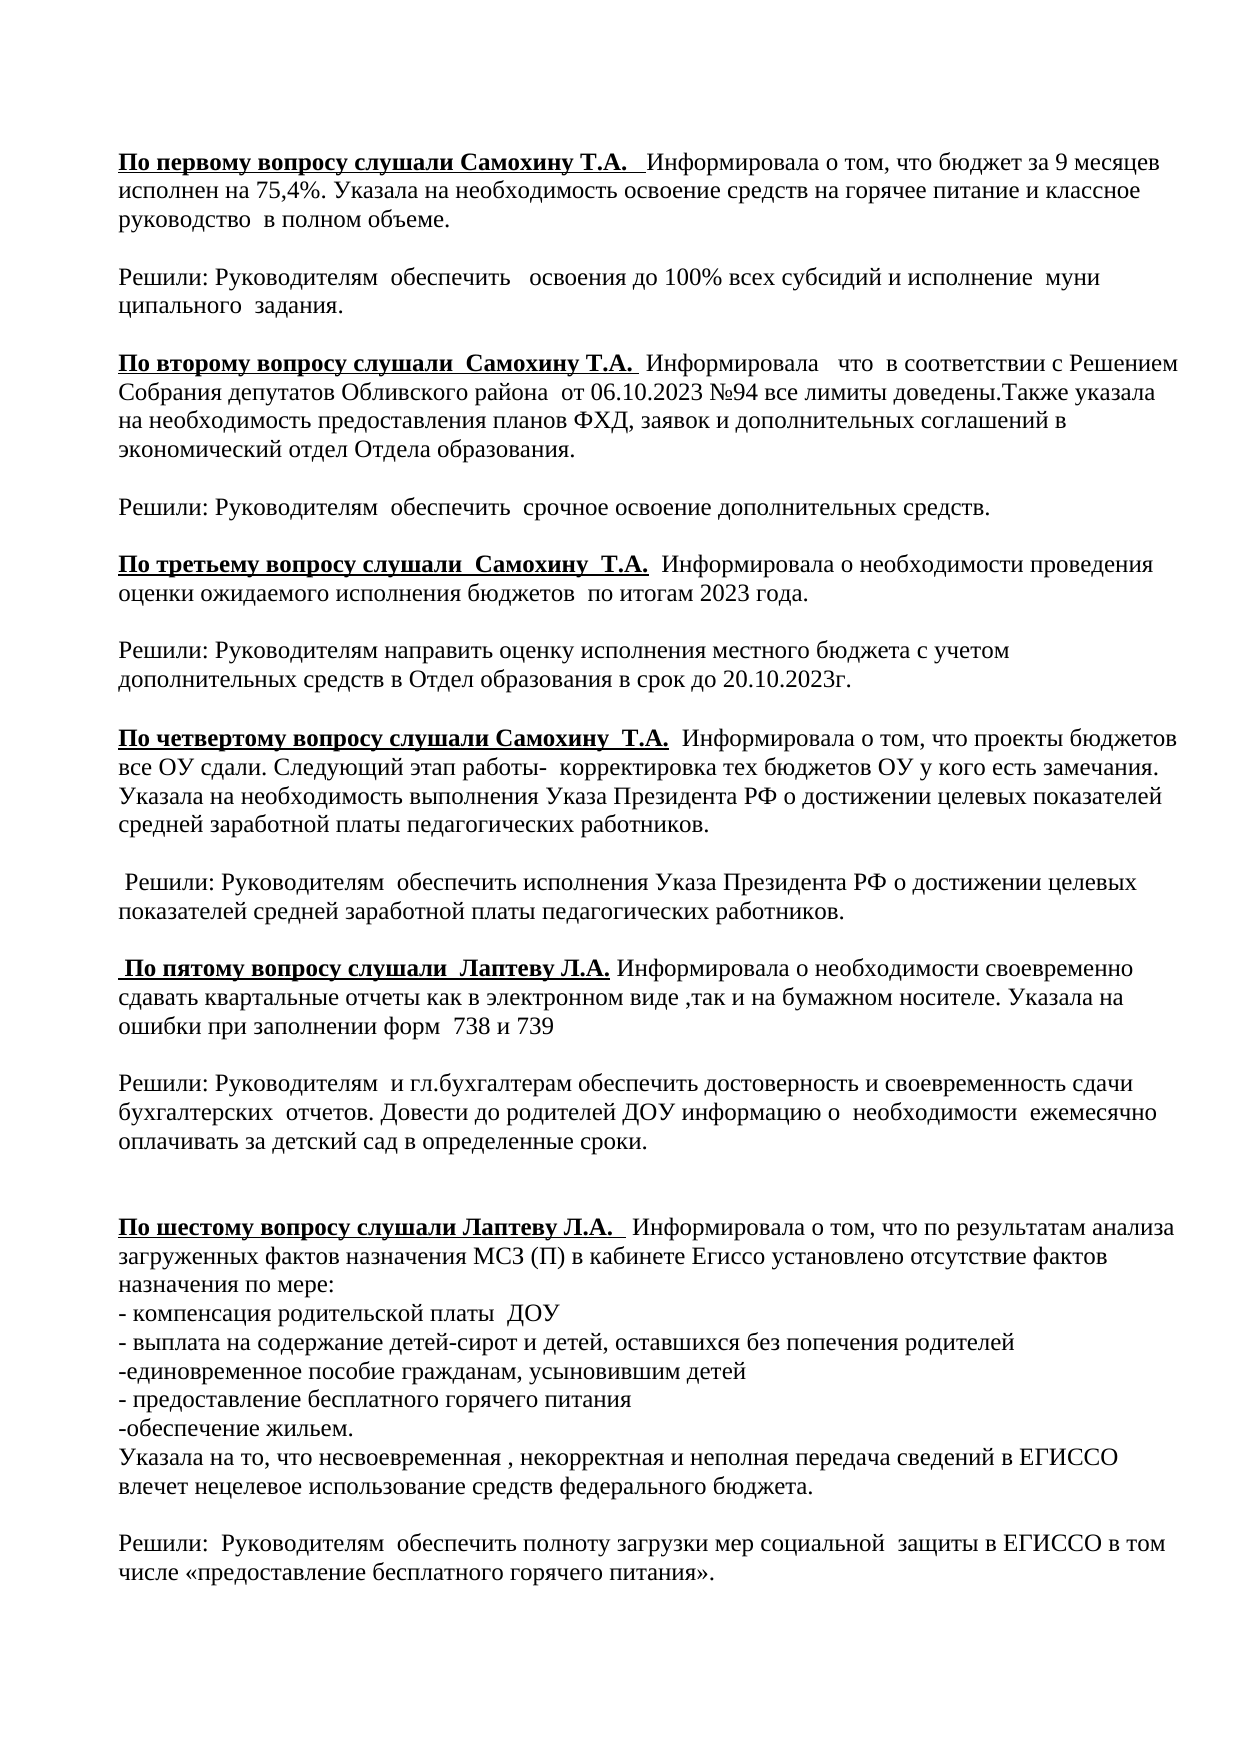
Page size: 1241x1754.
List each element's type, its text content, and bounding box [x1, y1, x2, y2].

text - предоставление бесплатного горячего питания [118, 1384, 1181, 1413]
text Указала на то, что несвоевременная , некорректная и неполная передача сведений в ЕГИССО влечет нецелевое использование средств федерального бюджета. [118, 1442, 1181, 1499]
text - компенсация родительской платы ДОУ [118, 1298, 1181, 1327]
text -обеспечение жильем. [118, 1413, 1181, 1442]
text Решили: Руководителям обеспечить срочное освоение дополнительных средств. [118, 492, 1181, 521]
text Решили: Руководителям и гл.бухгалтерам обеспечить достоверность и своевременность сдачи бухгалтерских отчетов. Довести до родителей ДОУ информацию о необходимости ежемесячно оплачивать за детский сад в определенные сроки. [118, 1068, 1181, 1154]
text По четвертому вопросу слушали Самохину Т.А. Информировала о том, что проекты бюджетов все ОУ сдали. Следующий этап работы- корректировка тех бюджетов ОУ у кого есть замечания. [118, 723, 1181, 781]
text - выплата на содержание детей-сирот и детей, оставшихся без попечения родителей [118, 1327, 1181, 1356]
text По шестому вопросу слушали Лаптеву Л.А. Информировала о том, что по результатам анализа загруженных фактов назначения МСЗ (П) в кабинете Егиссо установлено отсутствие фактов назначения по мере: [118, 1212, 1181, 1298]
text По пятому вопросу слушали Лаптеву Л.А. Информировала о необходимости своевременно сдавать квартальные отчеты как в электронном виде ,так и на бумажном носителе. Указала на ошибки при заполнении форм 738 и 739 [118, 953, 1181, 1039]
text -единовременное пособие гражданам, усыновившим детей [118, 1356, 1181, 1384]
text Решили: Руководителям обеспечить исполнения Указа Президента РФ о достижении целевых показателей средней заработной платы педагогических работников. [118, 867, 1181, 924]
text Решили: Руководителям обеспечить полноту загрузки мер социальной защиты в ЕГИССО в том числе «предоставление бесплатного горячего питания». [118, 1528, 1181, 1586]
text По третьему вопросу слушали Самохину Т.А. Информировала о необходимости проведения оценки ожидаемого исполнения бюджетов по итогам 2023 года. [118, 549, 1181, 607]
text Решили: Руководителям обеспечить освоения до 100% всех субсидий и исполнение муни ципального задания. [118, 262, 1181, 319]
text По первому вопросу слушали Самохину Т.А. Информировала о том, что бюджет за 9 месяцев исполнен на 75,4%. Указала на необходимость освоение средств на горячее питание и классное руководство в полном объеме. [118, 147, 1181, 233]
text Указала на необходимость выполнения Указа Президента РФ о достижении целевых показателей средней заработной платы педагогических работников. [118, 781, 1181, 838]
text По второму вопросу слушали Самохину Т.А. Информировала что в соответствии с Решением Собрания депутатов Обливского района от 06.10.2023 №94 все лимиты доведены.Также указала на необходимость предоставления планов ФХД, заявок и дополнительных соглашений в экономический отдел Отдела образования. [118, 348, 1181, 463]
text Решили: Руководителям направить оценку исполнения местного бюджета с учетом дополнительных средств в Отдел образования в срок до 20.10.2023г. [118, 636, 1181, 693]
